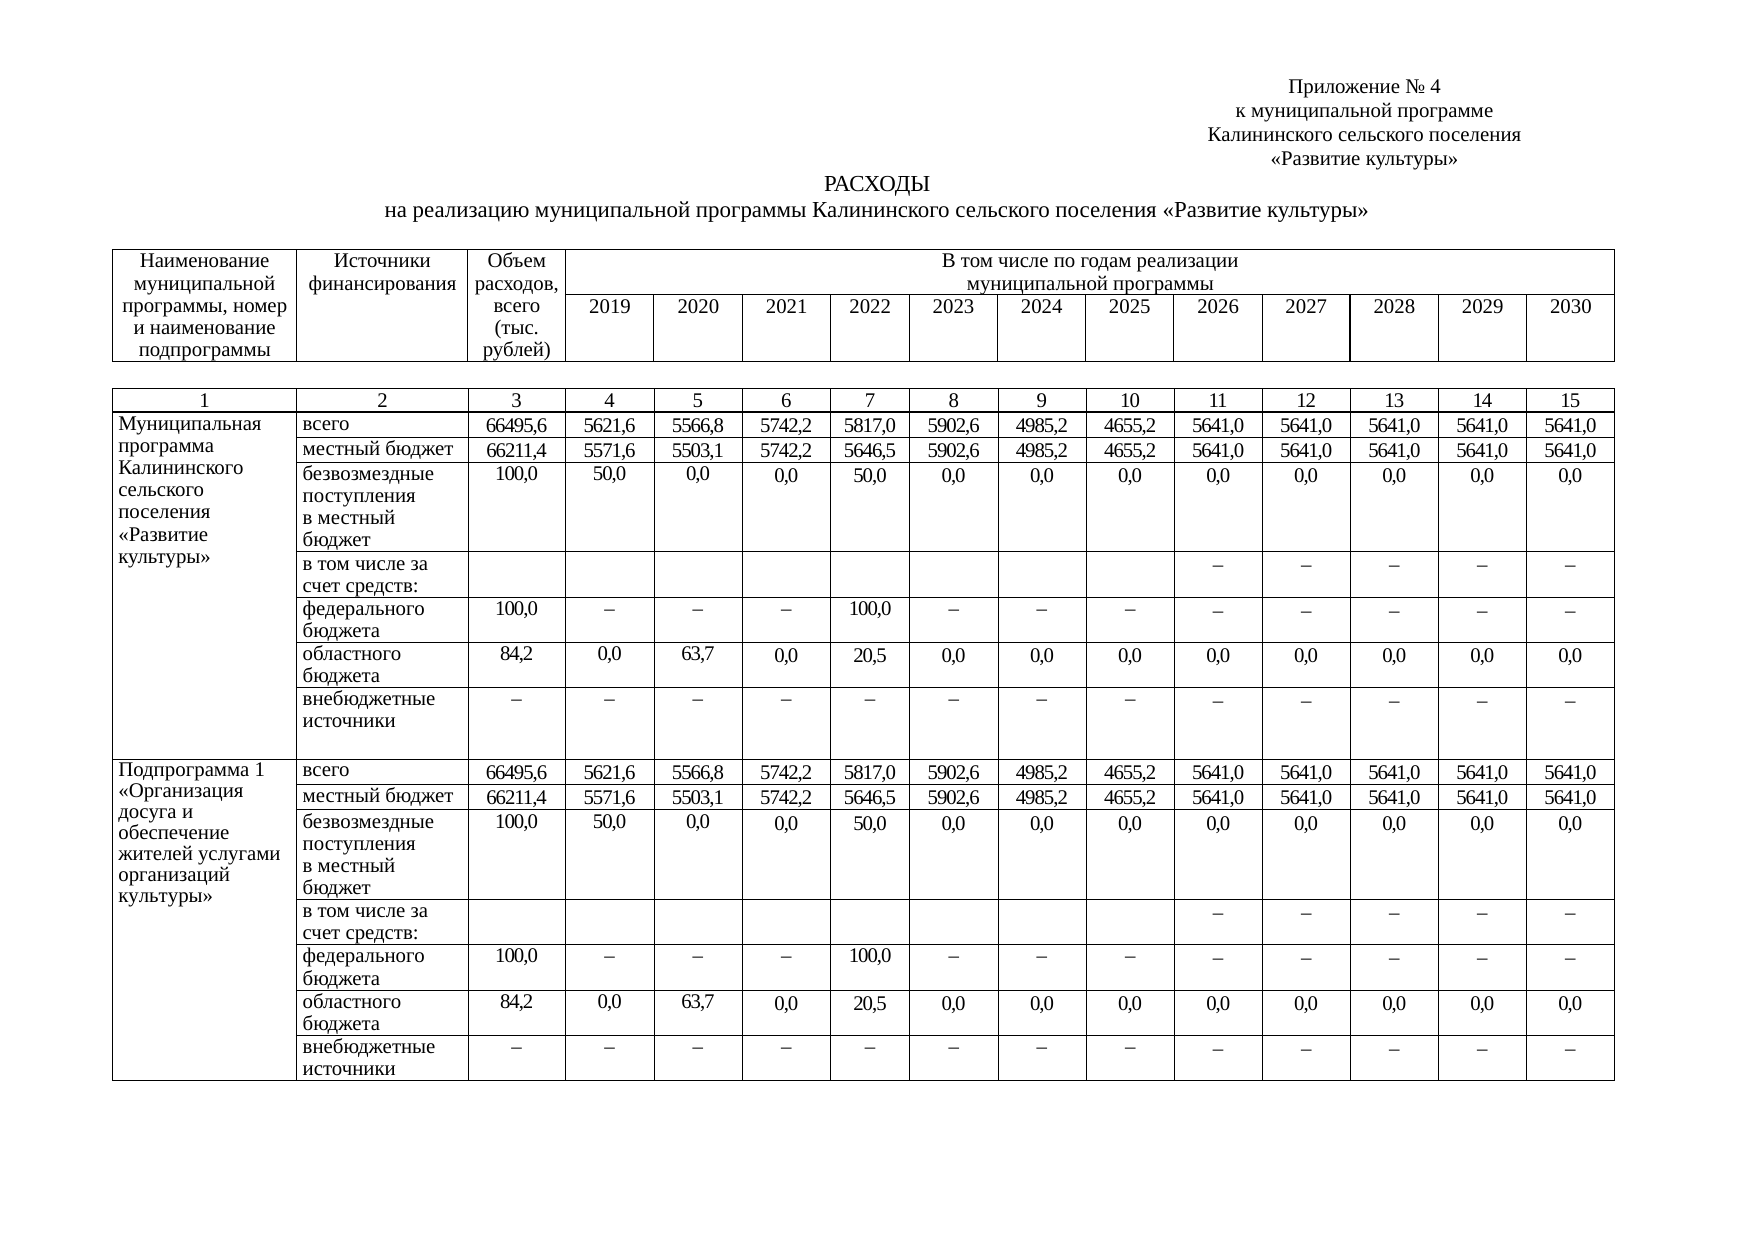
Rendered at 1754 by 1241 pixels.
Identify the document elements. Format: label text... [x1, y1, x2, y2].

table_cell 5742,2 [743, 413, 830, 437]
table_cell 5641,0 [1527, 438, 1614, 462]
table_cell – [1439, 1036, 1526, 1080]
table_cell – [999, 945, 1086, 989]
table_cell 2019 [566, 295, 653, 361]
table_cell 100,0 [831, 598, 909, 642]
text «Развитие культуры» [1093, 146, 1636, 170]
table_cell областного бюджета [297, 643, 468, 687]
table_cell 100,0 [469, 598, 565, 642]
table_cell – [1351, 552, 1438, 597]
table_header 6 [743, 389, 830, 411]
table_header 13 [1351, 389, 1438, 411]
table_cell 0,0 [910, 463, 998, 551]
table_cell 2025 [1086, 295, 1173, 361]
table_cell 0,0 [743, 810, 830, 899]
table_cell – [1175, 900, 1262, 944]
table_cell – [999, 598, 1086, 642]
table_cell 5902,6 [910, 413, 998, 437]
table_cell 5641,0 [1439, 785, 1526, 809]
table_cell 66495,6 [469, 413, 565, 437]
table_cell в том числе за счет средств: [297, 552, 468, 597]
table_cell 5641,0 [1263, 413, 1350, 437]
table_cell [910, 552, 998, 597]
table_cell 2027 [1263, 295, 1349, 361]
table_cell – [831, 1036, 909, 1080]
table_cell 0,0 [1175, 991, 1262, 1035]
table_cell 0,0 [1439, 463, 1526, 551]
table_cell 0,0 [1175, 643, 1262, 687]
table_cell 5742,2 [743, 438, 830, 462]
table_header 11 [1175, 389, 1262, 411]
table_cell [831, 900, 909, 944]
table_cell 50,0 [831, 463, 909, 551]
table_cell – [1263, 900, 1350, 944]
table_cell 0,0 [1263, 991, 1350, 1035]
table_cell [910, 900, 998, 944]
table_cell – [1087, 688, 1174, 759]
table_cell 0,0 [999, 463, 1086, 551]
table_cell – [655, 688, 742, 759]
table_cell 66211,4 [469, 785, 565, 809]
table_cell [1087, 900, 1174, 944]
table_cell 2021 [743, 295, 830, 361]
table_header 14 [1439, 389, 1526, 411]
table_cell 0,0 [1527, 643, 1614, 687]
table_cell 0,0 [999, 991, 1086, 1035]
table_cell 5566,8 [655, 760, 742, 784]
table_cell 4985,2 [999, 785, 1086, 809]
table_cell Муниципальная программа Калининского сельского поселения «Развитие культуры» [113, 413, 296, 759]
table_cell внебюджетные источники [297, 688, 468, 759]
table_cell 0,0 [1527, 463, 1614, 551]
table_cell 50,0 [566, 463, 654, 551]
table_cell – [1263, 598, 1350, 642]
table_cell 0,0 [999, 810, 1086, 899]
table_header 1 [113, 389, 296, 411]
table_cell федерального бюджета [297, 945, 468, 989]
table_cell 0,0 [1263, 643, 1350, 687]
table_cell областного бюджета [297, 991, 468, 1035]
table_cell – [1439, 945, 1526, 989]
table_cell – [910, 945, 998, 989]
table_cell безвозмездные поступления в местный бюджет [297, 810, 468, 899]
table_cell – [1439, 552, 1526, 597]
table_header 3 [469, 389, 565, 411]
table_cell – [566, 688, 654, 759]
table_header 7 [831, 389, 909, 411]
table_cell – [743, 688, 830, 759]
table_cell 4985,2 [999, 438, 1086, 462]
table_cell 100,0 [469, 463, 565, 551]
table_cell 100,0 [831, 945, 909, 989]
table_header 10 [1087, 389, 1174, 411]
table_cell 0,0 [910, 991, 998, 1035]
table_cell 100,0 [469, 945, 565, 989]
table_cell – [1351, 598, 1438, 642]
table_cell – [1263, 945, 1350, 989]
table_cell 0,0 [1175, 810, 1262, 899]
table_cell 5641,0 [1263, 760, 1350, 784]
table_cell [999, 552, 1086, 597]
table_cell – [1087, 1036, 1174, 1080]
table_cell – [469, 1036, 565, 1080]
table_cell – [1175, 598, 1262, 642]
table_cell – [743, 945, 830, 989]
table_cell – [655, 1036, 742, 1080]
table_cell 63,7 [655, 991, 742, 1035]
table_header 4 [566, 389, 654, 411]
table_cell – [566, 598, 654, 642]
table_cell – [1527, 945, 1614, 989]
table_cell – [1175, 552, 1262, 597]
table_cell 5641,0 [1175, 785, 1262, 809]
table_cell 63,7 [655, 643, 742, 687]
table_cell 4655,2 [1087, 413, 1174, 437]
table_cell – [1087, 598, 1174, 642]
table_cell 5817,0 [831, 413, 909, 437]
table_cell 5641,0 [1175, 438, 1262, 462]
table_header 15 [1527, 389, 1614, 411]
table_header В том числе по годам реализации муниципальной программы [566, 250, 1614, 294]
table_cell 0,0 [1263, 463, 1350, 551]
table_cell 5641,0 [1351, 438, 1438, 462]
table_cell 20,5 [831, 643, 909, 687]
table_cell [655, 900, 742, 944]
table_cell 50,0 [566, 810, 654, 899]
table_cell 84,2 [469, 991, 565, 1035]
table_cell 2020 [654, 295, 742, 361]
table_cell 0,0 [566, 643, 654, 687]
table_cell 5503,1 [655, 785, 742, 809]
table_cell – [1175, 945, 1262, 989]
table_cell 66495,6 [469, 760, 565, 784]
table_cell 5646,5 [831, 438, 909, 462]
table_cell – [999, 688, 1086, 759]
table_header 2 [297, 389, 468, 411]
table_cell 0,0 [1351, 463, 1438, 551]
table_cell – [910, 688, 998, 759]
table_cell 0,0 [999, 643, 1086, 687]
table_cell 0,0 [1087, 810, 1174, 899]
table_cell – [1351, 688, 1438, 759]
text Калининского сельского поселения [1093, 122, 1636, 146]
table_cell 5902,6 [910, 760, 998, 784]
table_cell 4655,2 [1087, 785, 1174, 809]
table_cell [743, 900, 830, 944]
table_cell всего [297, 760, 468, 784]
table_cell – [1351, 900, 1438, 944]
table_header Наименование муниципальной программы, номер и наименование подпрограммы [113, 250, 296, 361]
table_cell 0,0 [743, 463, 830, 551]
table_header Источники финансирования [297, 250, 467, 361]
table_cell – [1263, 1036, 1350, 1080]
table_cell 0,0 [655, 810, 742, 899]
table_cell 5641,0 [1439, 438, 1526, 462]
table_cell 0,0 [1351, 643, 1438, 687]
table_cell 5641,0 [1351, 785, 1438, 809]
table_cell 4655,2 [1087, 760, 1174, 784]
table_cell – [1263, 688, 1350, 759]
table_cell – [910, 598, 998, 642]
text РАСХОДЫ [118, 170, 1636, 196]
table_cell внебюджетные источники [297, 1036, 468, 1080]
table_cell [469, 552, 565, 597]
table_cell 0,0 [1439, 810, 1526, 899]
table_cell – [743, 598, 830, 642]
table_cell – [1527, 900, 1614, 944]
table_cell 5503,1 [655, 438, 742, 462]
table_cell 5742,2 [743, 760, 830, 784]
table_cell 5646,5 [831, 785, 909, 809]
table_cell [655, 552, 742, 597]
table_header Объем расходов, всего (тыс. рублей) [468, 250, 565, 361]
table_cell – [1527, 688, 1614, 759]
table_cell 0,0 [910, 643, 998, 687]
table_cell – [1263, 552, 1350, 597]
table_cell 5641,0 [1351, 760, 1438, 784]
table_cell 0,0 [1439, 991, 1526, 1035]
text на реализацию муниципальной программы Калининского сельского поселения «Развитие культуры» [118, 196, 1636, 223]
table_header 5 [655, 389, 742, 411]
table_cell – [910, 1036, 998, 1080]
table_cell 5571,6 [566, 438, 654, 462]
table_cell 0,0 [566, 991, 654, 1035]
table_cell – [1439, 688, 1526, 759]
table_cell 5641,0 [1175, 413, 1262, 437]
table_cell 5641,0 [1527, 413, 1614, 437]
table_header 12 [1263, 389, 1350, 411]
table_cell в том числе за счет средств: [297, 900, 468, 944]
table_cell – [566, 945, 654, 989]
table_cell – [566, 1036, 654, 1080]
table_cell 84,2 [469, 643, 565, 687]
table_cell 0,0 [1175, 463, 1262, 551]
text Приложение № 4 [1093, 74, 1636, 98]
table_cell 2023 [910, 295, 997, 361]
table_cell 5641,0 [1263, 785, 1350, 809]
table_cell 2026 [1174, 295, 1262, 361]
table_cell – [1175, 688, 1262, 759]
table_cell 5641,0 [1351, 413, 1438, 437]
table_cell 5817,0 [831, 760, 909, 784]
table_cell 0,0 [1527, 991, 1614, 1035]
table_cell местный бюджет [297, 438, 468, 462]
table_cell 0,0 [1087, 991, 1174, 1035]
table_cell 5641,0 [1439, 760, 1526, 784]
table_header 8 [910, 389, 998, 411]
table_cell 5621,6 [566, 760, 654, 784]
table_cell 0,0 [910, 810, 998, 899]
table_cell – [1527, 1036, 1614, 1080]
table_cell 5902,6 [910, 785, 998, 809]
table_cell 0,0 [1351, 810, 1438, 899]
table_cell 5641,0 [1527, 785, 1614, 809]
table_cell – [1439, 598, 1526, 642]
text к муниципальной программе [1093, 98, 1636, 122]
table_cell 0,0 [1087, 463, 1174, 551]
table_cell – [999, 1036, 1086, 1080]
table_cell 2024 [998, 295, 1085, 361]
table_cell 5621,6 [566, 413, 654, 437]
table_cell 50,0 [831, 810, 909, 899]
table_cell 0,0 [743, 991, 830, 1035]
table_cell 2030 [1527, 295, 1614, 361]
table_cell 2022 [831, 295, 909, 361]
table_cell [566, 552, 654, 597]
table_cell – [469, 688, 565, 759]
table_cell 0,0 [1351, 991, 1438, 1035]
table_cell [1087, 552, 1174, 597]
table_cell – [655, 945, 742, 989]
table_cell 0,0 [655, 463, 742, 551]
table_cell всего [297, 413, 468, 437]
table_cell 0,0 [1527, 810, 1614, 899]
table_cell 4985,2 [999, 413, 1086, 437]
table_cell 0,0 [743, 643, 830, 687]
table_cell – [743, 1036, 830, 1080]
table_cell Подпрограмма 1 «Организация досуга и обеспечение жителей услугами организаций культуры» [113, 760, 296, 1080]
table_cell – [1087, 945, 1174, 989]
table_cell 5641,0 [1263, 438, 1350, 462]
table_cell 0,0 [1087, 643, 1174, 687]
table_header 9 [999, 389, 1086, 411]
table_cell 4655,2 [1087, 438, 1174, 462]
table_cell – [1175, 1036, 1262, 1080]
table_cell [743, 552, 830, 597]
table_cell [566, 900, 654, 944]
table_cell 2029 [1439, 295, 1526, 361]
table_cell – [1351, 945, 1438, 989]
table_cell 20,5 [831, 991, 909, 1035]
table_cell [469, 900, 565, 944]
table_cell местный бюджет [297, 785, 468, 809]
table_cell 0,0 [1263, 810, 1350, 899]
table_cell 4985,2 [999, 760, 1086, 784]
table_cell [999, 900, 1086, 944]
table_cell 100,0 [469, 810, 565, 899]
table_cell безвозмездные поступления в местный бюджет [297, 463, 468, 551]
table_cell [831, 552, 909, 597]
table_cell 5641,0 [1527, 760, 1614, 784]
table_cell 5571,6 [566, 785, 654, 809]
table_cell – [655, 598, 742, 642]
table_cell 2028 [1351, 295, 1438, 361]
table_cell 5566,8 [655, 413, 742, 437]
table_cell – [1351, 1036, 1438, 1080]
table_cell федерального бюджета [297, 598, 468, 642]
table_cell 5641,0 [1439, 413, 1526, 437]
table_cell – [1439, 900, 1526, 944]
table_cell – [1527, 598, 1614, 642]
table_cell – [831, 688, 909, 759]
table_cell – [1527, 552, 1614, 597]
table_cell 5902,6 [910, 438, 998, 462]
table_cell 0,0 [1439, 643, 1526, 687]
table_cell 66211,4 [469, 438, 565, 462]
table_cell 5742,2 [743, 785, 830, 809]
table_cell 5641,0 [1175, 760, 1262, 784]
